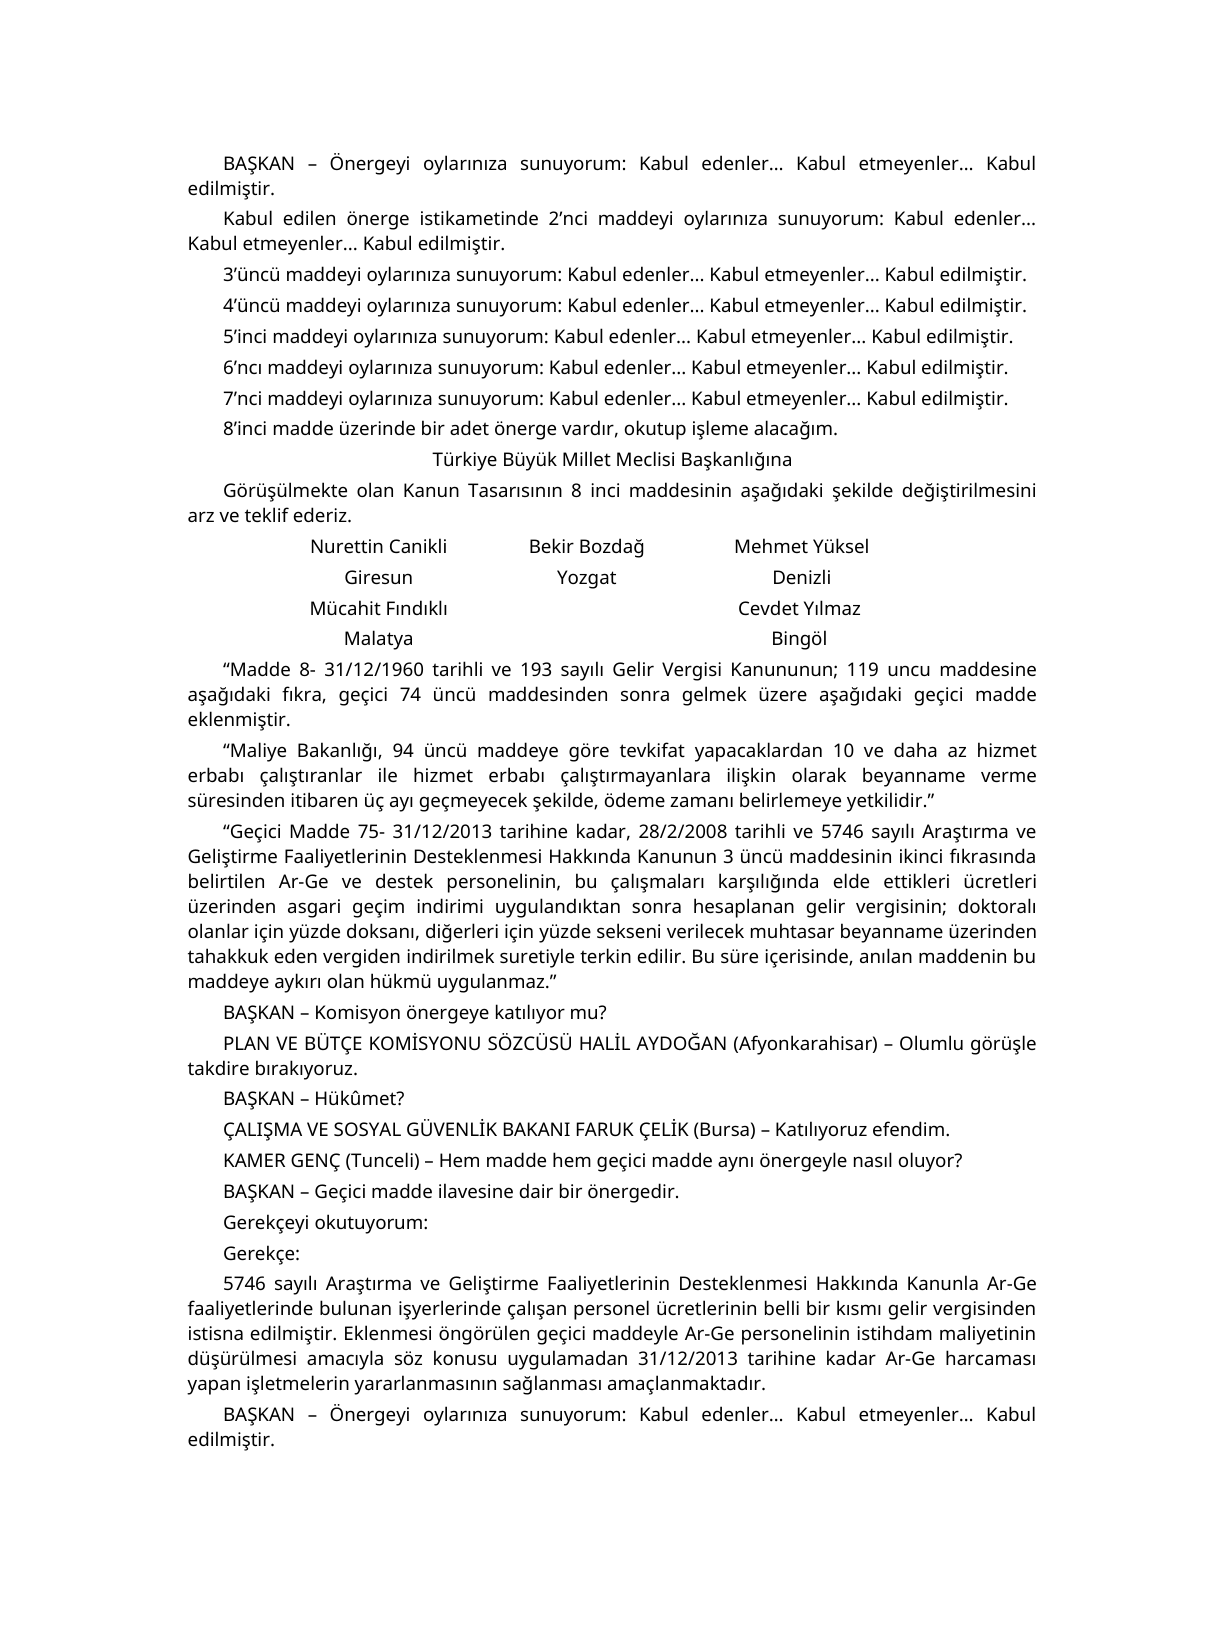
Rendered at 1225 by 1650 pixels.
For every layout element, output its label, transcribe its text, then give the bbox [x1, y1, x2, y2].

text 5746 sayılı Araştırma ve Geliştirme Faaliyetlerinin Desteklenmesi Hakkında Kanunla Ar-Ge faaliyetlerinde bulunan işyerlerinde çalışan personel ücretlerinin belli bir kısmı gelir vergisinden istisna edilmiştir. Eklenmesi öngörülen geçici maddeyle Ar-Ge personelinin istihdam maliyetinin düşürülmesi amacıyla söz konusu uygulamadan 31/12/2013 tarihine kadar Ar-Ge harcaması yapan işletmelerin yararlanmasının sağlanması amaçlanmaktadır. [187, 1271, 1037, 1396]
text 4’üncü maddeyi oylarınıza sunuyorum: Kabul edenler... Kabul etmeyenler... Kabul edilmiştir. [187, 292, 1037, 317]
text PLAN VE BÜTÇE KOMİSYONU SÖZCÜSÜ HALİL AYDOĞAN (Afyonkarahisar) – Olumlu görüşle takdire bırakıyoruz. [187, 1030, 1037, 1080]
text BAŞKAN – Önergeyi oylarınıza sunuyorum: Kabul edenler… Kabul etmeyenler… Kabul edilmiştir. [187, 150, 1037, 200]
text Malatya Bingöl [187, 626, 1037, 651]
text 7’nci maddeyi oylarınıza sunuyorum: Kabul edenler... Kabul etmeyenler... Kabul edilmiştir. [187, 385, 1037, 410]
text BAŞKAN – Hükûmet? [187, 1086, 1037, 1111]
text Giresun Yozgat Denizli [187, 564, 1037, 589]
text Türkiye Büyük Millet Meclisi Başkanlığına [187, 447, 1037, 472]
text 3’üncü maddeyi oylarınıza sunuyorum: Kabul edenler... Kabul etmeyenler... Kabul edilmiştir. [187, 262, 1037, 287]
text KAMER GENÇ (Tunceli) – Hem madde hem geçici madde aynı önergeyle nasıl oluyor? [187, 1147, 1037, 1172]
text ÇALIŞMA VE SOSYAL GÜVENLİK BAKANI FARUK ÇELİK (Bursa) – Katılıyoruz efendim. [187, 1117, 1037, 1142]
text Görüşülmekte olan Kanun Tasarısının 8 inci maddesinin aşağıdaki şekilde değiştirilmesini arz ve teklif ederiz. [187, 477, 1037, 527]
text Mücahit Fındıklı Cevdet Yılmaz [187, 595, 1037, 620]
text BAŞKAN – Komisyon önergeye katılıyor mu? [187, 999, 1037, 1024]
text Kabul edilen önerge istikametinde 2’nci maddeyi oylarınıza sunuyorum: Kabul edenler... Kabul etmeyenler... Kabul edilmiştir. [187, 206, 1037, 256]
text 6’ncı maddeyi oylarınıza sunuyorum: Kabul edenler... Kabul etmeyenler... Kabul edilmiştir. [187, 354, 1037, 379]
text BAŞKAN – Geçici madde ilavesine dair bir önergedir. [187, 1178, 1037, 1203]
text 8’inci madde üzerinde bir adet önerge vardır, okutup işleme alacağım. [187, 416, 1037, 441]
text “Maliye Bakanlığı, 94 üncü maddeye göre tevkifat yapacaklardan 10 ve daha az hizmet erbabı çalıştıranlar ile hizmet erbabı çalıştırmayanlara ilişkin olarak beyanname verme süresinden itibaren üç ayı geçmeyecek şekilde, ödeme zamanı belirlemeye yetkilidir.” [187, 737, 1037, 812]
text BAŞKAN – Önergeyi oylarınıza sunuyorum: Kabul edenler… Kabul etmeyenler… Kabul edilmiştir. [187, 1402, 1037, 1452]
text Nurettin Canikli Bekir Bozdağ Mehmet Yüksel [187, 533, 1037, 558]
text Gerekçe: [187, 1240, 1037, 1265]
text “Madde 8- 31/12/1960 tarihli ve 193 sayılı Gelir Vergisi Kanununun; 119 uncu maddesine aşağıdaki fıkra, geçici 74 üncü maddesinden sonra gelmek üzere aşağıdaki geçici madde eklenmiştir. [187, 657, 1037, 732]
text Gerekçeyi okutuyorum: [187, 1209, 1037, 1234]
text 5’inci maddeyi oylarınıza sunuyorum: Kabul edenler... Kabul etmeyenler... Kabul edilmiştir. [187, 323, 1037, 348]
text “Geçici Madde 75- 31/12/2013 tarihine kadar, 28/2/2008 tarihli ve 5746 sayılı Araştırma ve Geliştirme Faaliyetlerinin Desteklenmesi Hakkında Kanunun 3 üncü maddesinin ikinci fıkrasında belirtilen Ar-Ge ve destek personelinin, bu çalışmaları karşılığında elde ettikleri ücretleri üzerinden asgari geçim indirimi uygulandıktan sonra hesaplanan gelir vergisinin; doktoralı olanlar için yüzde doksanı, diğerleri için yüzde sekseni verilecek muhtasar beyanname üzerinden tahakkuk eden vergiden indirilmek suretiyle terkin edilir. Bu süre içerisinde, anılan maddenin bu maddeye aykırı olan hükmü uygulanmaz.” [187, 818, 1037, 993]
